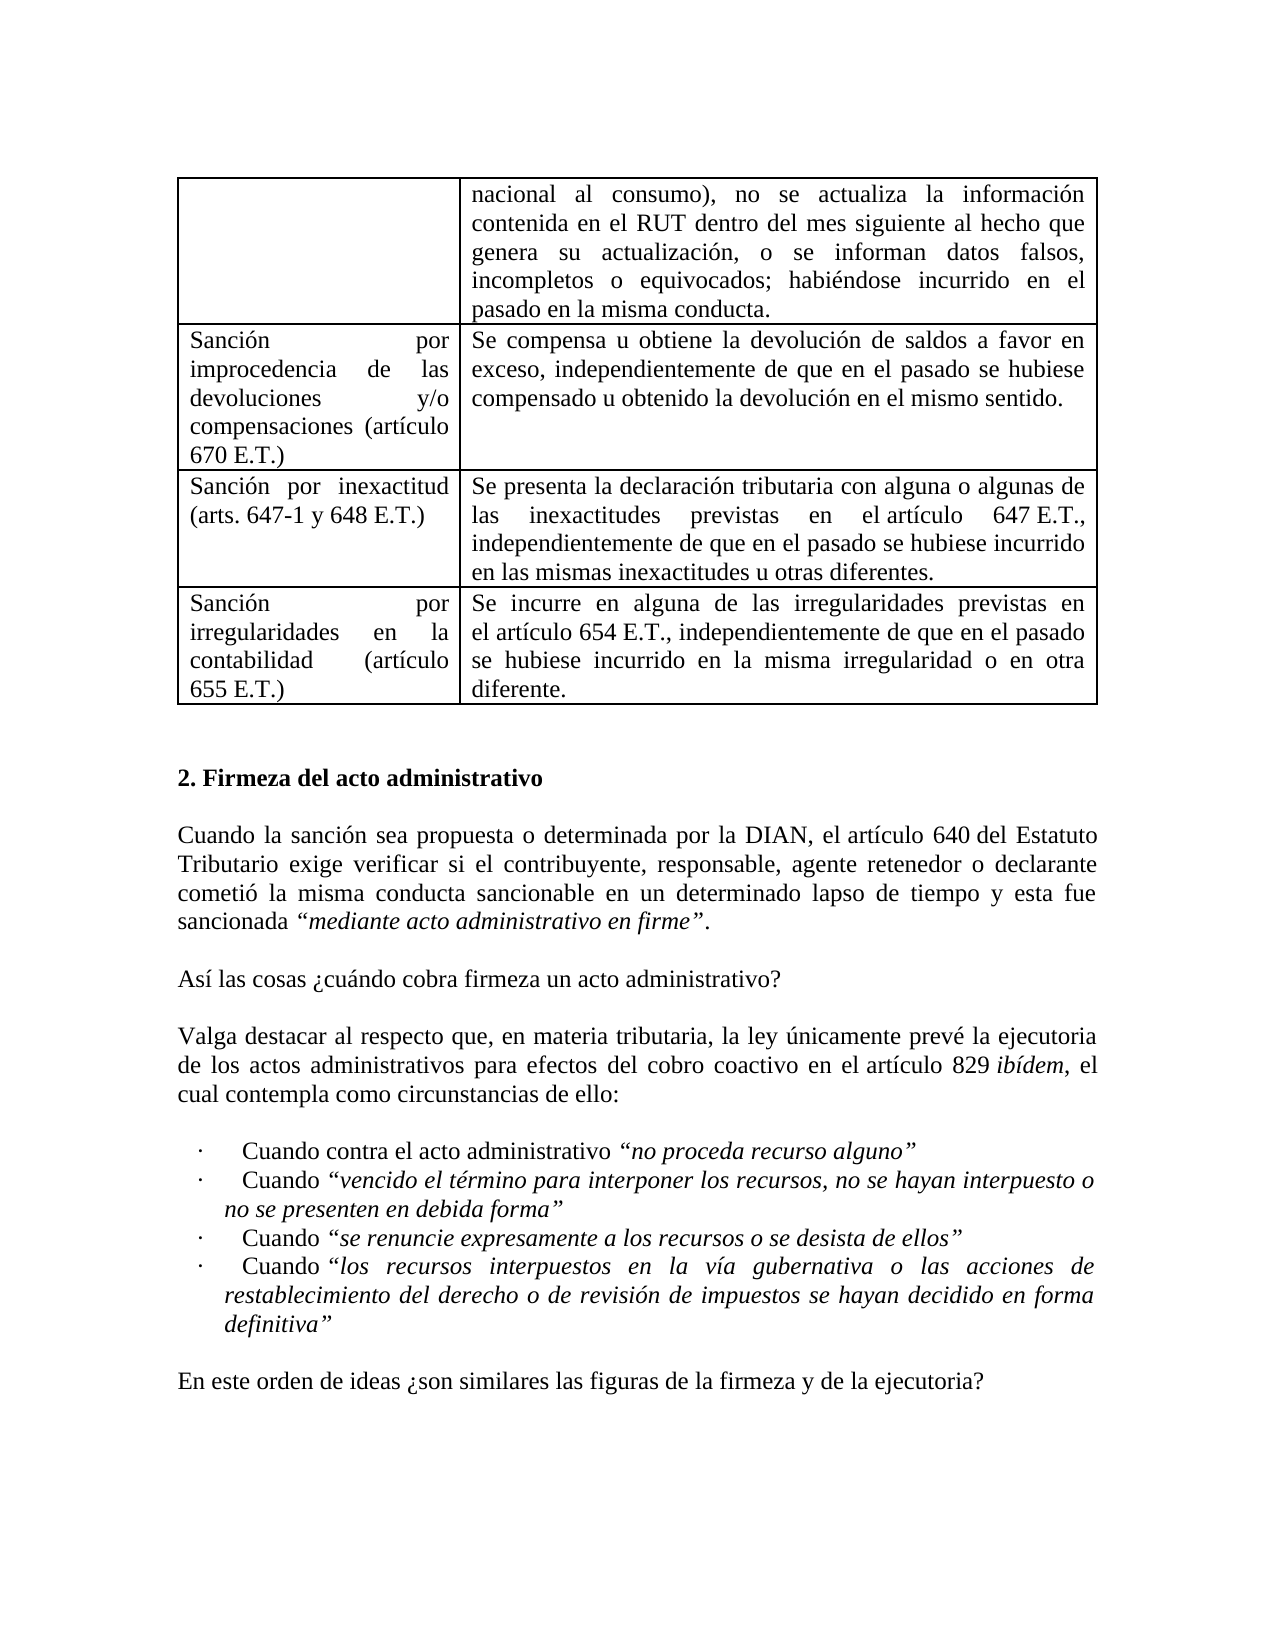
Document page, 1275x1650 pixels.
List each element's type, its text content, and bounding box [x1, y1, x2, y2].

table_cell Sanción por irregularidades en la contabilidad (artículo 655 E.T.) [179, 588, 459, 703]
table_cell Sanción por improcedencia de las devoluciones y/o compensaciones (artículo 670 E.T.) [179, 325, 459, 469]
text Cuando la sanción sea propuesta o determinada por la DIAN, el artículo 640 del Estatuto Tributario exige verificar si el contribuyente, responsable, agente retenedor o declarante cometió la misma conducta sancionable en un determinado lapso de tiempo y esta fue sancionada “mediante acto administrativo en firme”. [177, 820, 1098, 935]
text Así las cosas ¿cuándo cobra firmeza un acto administrativo? [177, 964, 1098, 993]
text En este orden de ideas ¿son similares las figuras de la firmeza y de la ejecutoria? [177, 1366, 1098, 1395]
table_cell Se compensa u obtiene la devolución de saldos a favor en exceso, independientemente de que en el pasado se hubiese compensado u obtenido la devolución en el mismo sentido. [461, 325, 1096, 469]
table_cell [179, 179, 459, 323]
table_cell Se incurre en alguna de las irregularidades previstas en el artículo 654 E.T., independientemente de que en el pasado se hubiese incurrido en la misma irregularidad o en otra diferente. [461, 588, 1096, 703]
text 2. Firmeza del acto administrativo [177, 763, 1098, 791]
text · Cuando “se renuncie expresamente a los recursos o se desista de ellos” [196, 1223, 1098, 1251]
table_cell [461, 179, 1096, 323]
text Valga destacar al respecto que, en materia tributaria, la ley únicamente prevé la ejecutoria de los actos administrativos para efectos del cobro coactivo en el artículo 829 ibídem, el cual contempla como circunstancias de ello: [177, 1021, 1098, 1108]
text · Cuando “los recursos interpuestos en la vía gubernativa o las acciones de restablecimiento del derecho o de revisión de impuestos se hayan decidido en forma definitiva” [196, 1251, 1098, 1338]
text · Cuando contra el acto administrativo “no proceda recurso alguno” [196, 1136, 1098, 1165]
table_cell Sanción por inexactitud (arts. 647-1 y 648 E.T.) [179, 471, 459, 586]
table_cell Se presenta la declaración tributaria con alguna o algunas de las inexactitudes previstas en el artículo 647 E.T., independientemente de que en el pasado se hubiese incurrido en las mismas inexactitudes u otras diferentes. [461, 471, 1096, 586]
text · Cuando “vencido el término para interponer los recursos, no se hayan interpuesto o no se presenten en debida forma” [196, 1165, 1098, 1223]
